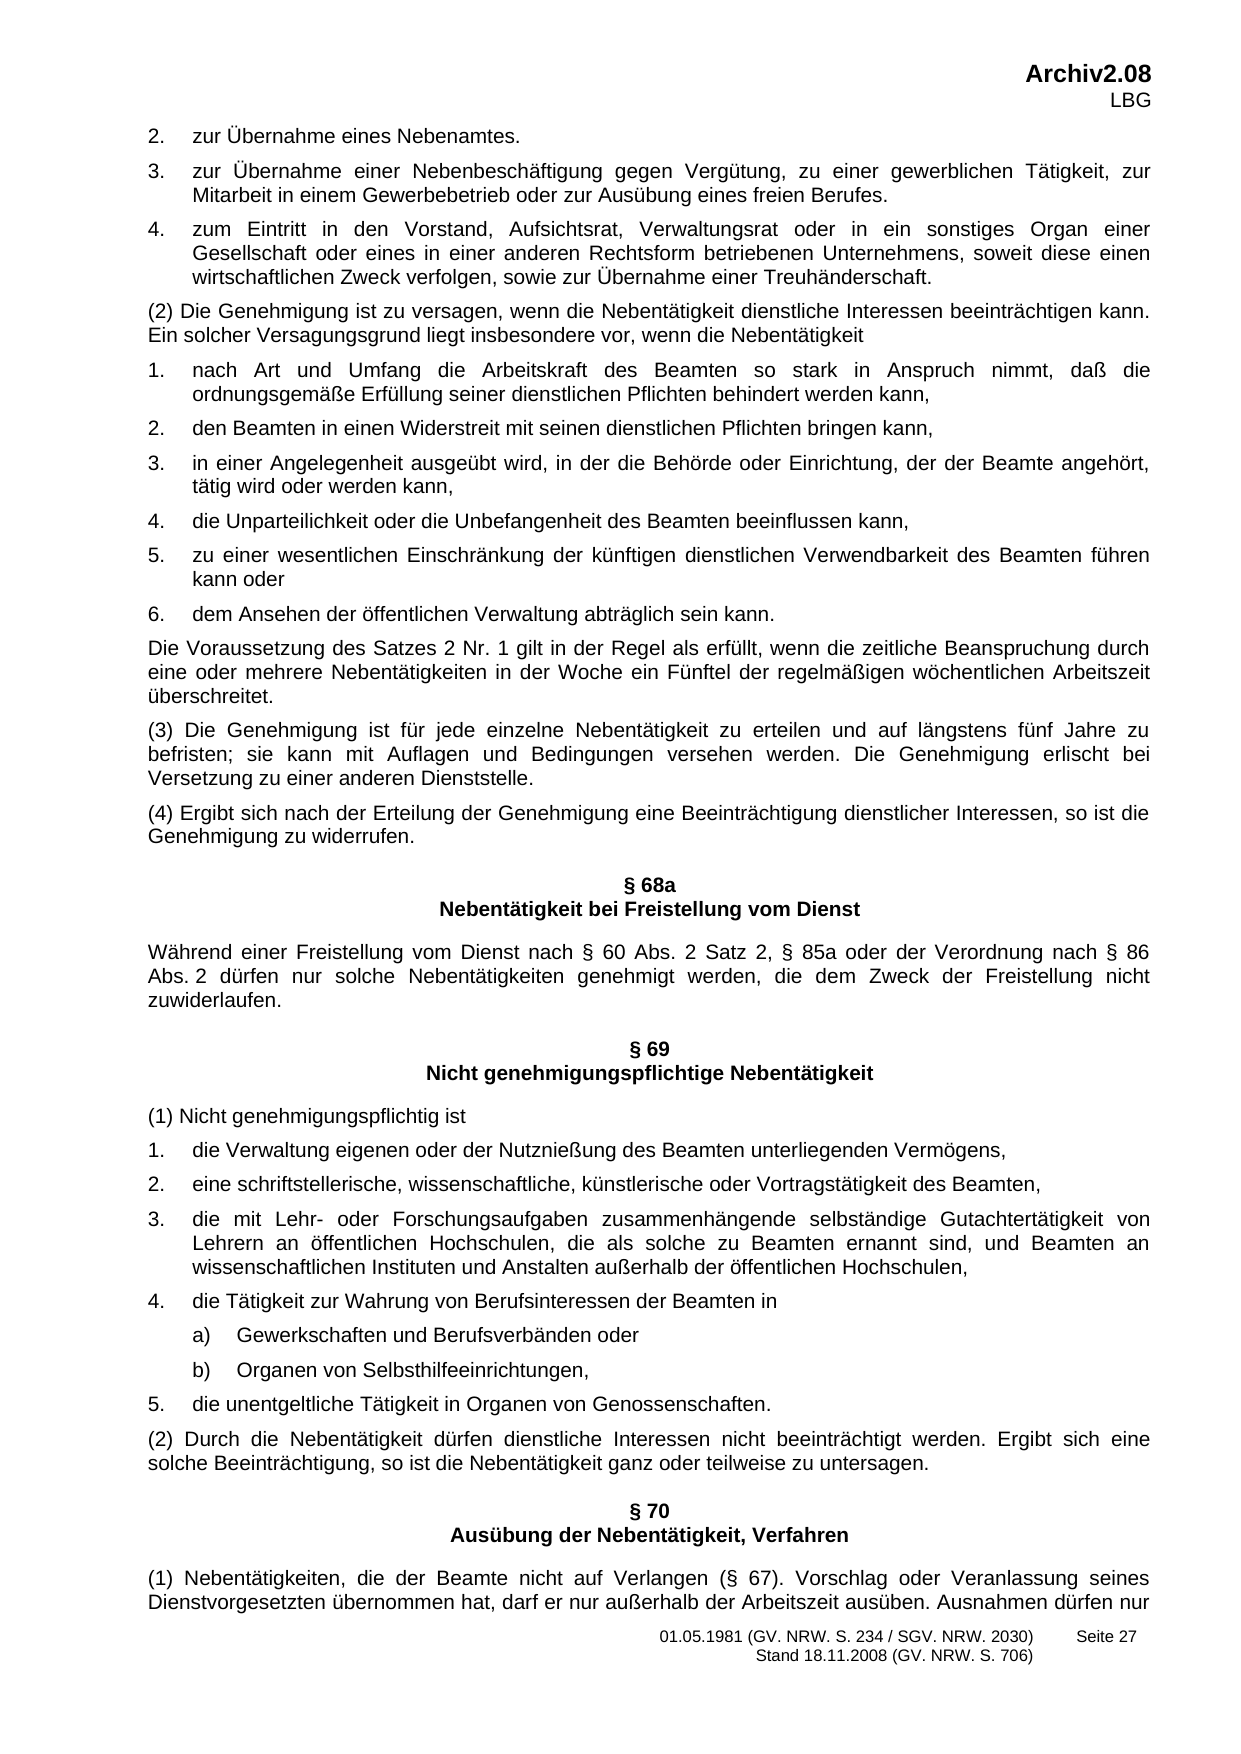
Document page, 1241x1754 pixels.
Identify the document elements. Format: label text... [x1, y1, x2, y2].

text 3. die mit Lehr- oder Forschungsaufgaben zusammenhängende selbständige Gutachtertätigkeit von Lehrern an öffentlichen Hochschulen, die als solche zu Beamten ernannt sind, und Beamten an wissenschaftlichen Instituten und Anstalten außerhalb der öffentlichen Hochschulen, [148, 1207, 1152, 1278]
text b) Organen von Selbsthilfeeinrichtungen, [192, 1358, 1152, 1382]
text 3. in einer Angelegenheit ausgeübt wird, in der die Behörde oder Einrichtung, der der Beamte angehört, tätig wird oder werden kann, [148, 450, 1152, 498]
text 4. zum Eintritt in den Vorstand, Aufsichtsrat, Verwaltungsrat oder in ein sonstiges Organ einer Gesellschaft oder eines in einer anderen Rechtsform betriebenen Unternehmens, soweit diese einen wirtschaftlichen Zweck verfolgen, sowie zur Übernahme einer Treuhänderschaft. [148, 217, 1152, 289]
subtitle § 69 Nicht genehmigungspflichtige Nebentätigkeit [148, 1037, 1152, 1085]
subtitle § 68a Nebentätigkeit bei Freistellung vom Dienst [148, 873, 1152, 921]
text 2. zur Übernahme eines Nebenamtes. [148, 124, 1152, 148]
text (2) Durch die Nebentätigkeit dürfen dienstliche Interessen nicht beeinträchtigt werden. Ergibt sich eine solche Beeinträchtigung, so ist die Nebentätigkeit ganz oder teilweise zu untersagen. [148, 1426, 1152, 1474]
text (2) Die Genehmigung ist zu versagen, wenn die Nebentätigkeit dienstliche Interessen beeinträchtigen kann. Ein solcher Versagungsgrund liegt insbesondere vor, wenn die Nebentätigkeit [148, 299, 1152, 347]
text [148, 1566, 1152, 1614]
text (1) Nicht genehmigungspflichtig ist [148, 1103, 1152, 1127]
text 4. die Unparteilichkeit oder die Unbefangenheit des Beamten beeinflussen kann, [148, 509, 1152, 533]
text 3. zur Übernahme einer Nebenbeschäftigung gegen Vergütung, zu einer gewerblichen Tätigkeit, zur Mitarbeit in einem Gewerbebetrieb oder zur Ausübung eines freien Berufes. [148, 159, 1152, 207]
text 5. die unentgeltliche Tätigkeit in Organen von Genossenschaften. [148, 1392, 1152, 1416]
text 6. dem Ansehen der öffentlichen Verwaltung abträglich sein kann. [148, 601, 1152, 625]
text 1. die Verwaltung eigenen oder der Nutznießung des Beamten unterliegenden Vermögens, [148, 1138, 1152, 1162]
text Während einer Freistellung vom Dienst nach § 60 Abs. 2 Satz 2, § 85a oder der Verordnung nach § 86 Abs. 2 dürfen nur solche Nebentätigkeiten genehmigt werden, die dem Zweck der Freistellung nicht zuwiderlaufen. [148, 940, 1152, 1012]
text 2. den Beamten in einen Widerstreit mit seinen dienstlichen Pflichten bringen kann, [148, 416, 1152, 440]
text (4) Ergibt sich nach der Erteilung der Genehmigung eine Beeinträchtigung dienstlicher Interessen, so ist die Genehmigung zu widerrufen. [148, 800, 1152, 848]
text 5. zu einer wesentlichen Einschränkung der künftigen dienstlichen Verwendbarkeit des Beamten führen kann oder [148, 543, 1152, 591]
text Die Voraussetzung des Satzes 2 Nr. 1 gilt in der Regel als erfüllt, wenn die zeitliche Beanspruchung durch eine oder mehrere Nebentätigkeiten in der Woche ein Fünftel der regelmäßigen wöchentlichen Arbeitszeit überschreitet. [148, 636, 1152, 708]
subtitle § 70 Ausübung der Nebentätigkeit, Verfahren [148, 1499, 1152, 1547]
text (3) Die Genehmigung ist für jede einzelne Nebentätigkeit zu erteilen und auf längstens fünf Jahre zu befristen; sie kann mit Auflagen und Bedingungen versehen werden. Die Genehmigung erlischt bei Versetzung zu einer anderen Dienststelle. [148, 718, 1152, 790]
text 1. nach Art und Umfang die Arbeitskraft des Beamten so stark in Anspruch nimmt, daß die ordnungsgemäße Erfüllung seiner dienstlichen Pflichten behindert werden kann, [148, 358, 1152, 406]
text 4. die Tätigkeit zur Wahrung von Berufsinteressen der Beamten in [148, 1289, 1152, 1313]
text a) Gewerkschaften und Berufsverbänden oder [192, 1323, 1152, 1347]
text 2. eine schriftstellerische, wissenschaftliche, künstlerische oder Vortragstätigkeit des Beamten, [148, 1172, 1152, 1196]
